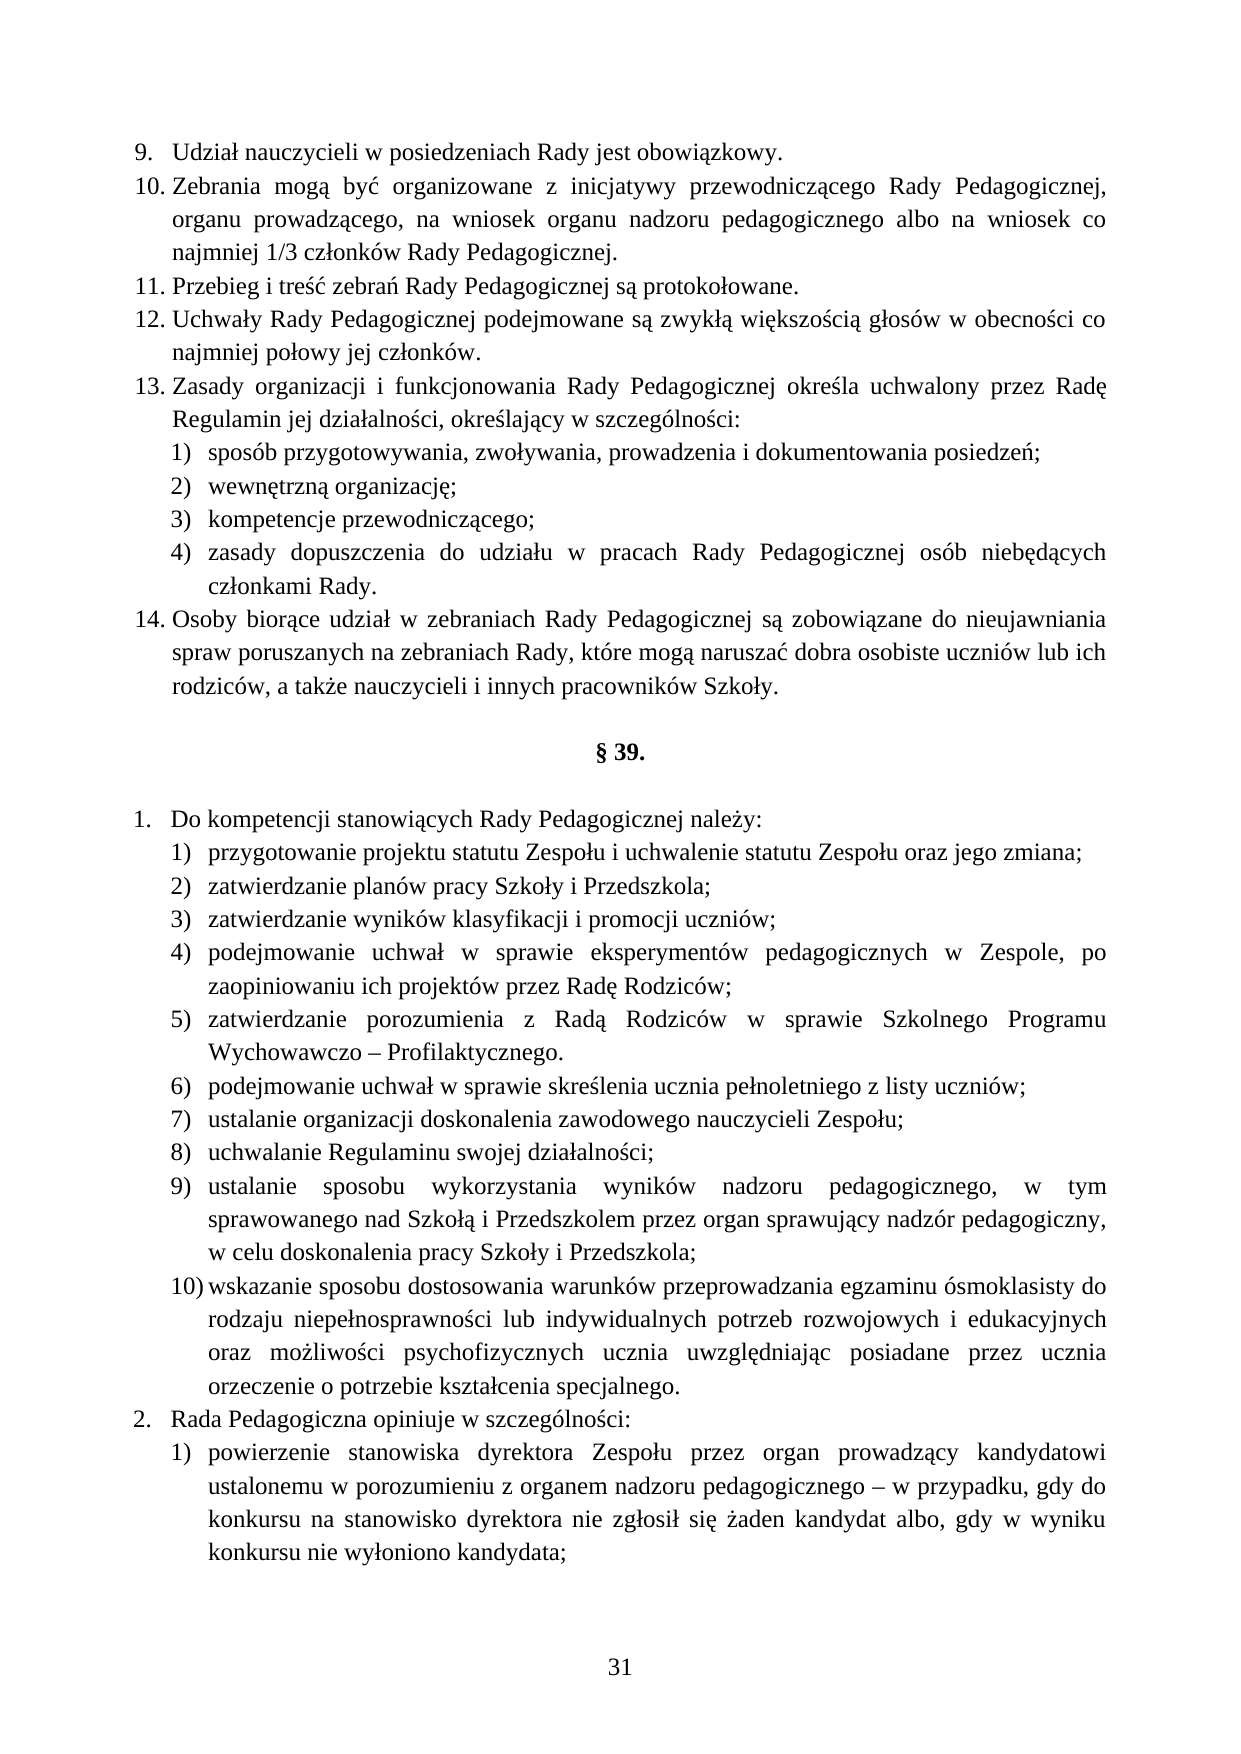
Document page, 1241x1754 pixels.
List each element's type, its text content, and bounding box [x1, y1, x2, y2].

list Rada Pedagogiczna opiniuje w szczególności: [133, 1399, 1107, 1433]
list ustalanie sposobu wykorzystania wyników nadzoru pedagogicznego, w tym sprawowanego nad Szkołą i Przedszkolem przez organ sprawujący nadzór pedagogiczny, w celu doskonalenia pracy Szkoły i Przedszkola; [170, 1166, 1107, 1266]
list Udział nauczycieli w posiedzeniach Rady jest obowiązkowy. [134, 133, 1107, 166]
list Osoby biorące udział w zebraniach Rady Pedagogicznej są zobowiązane do nieujawniania spraw poruszanych na zebraniach Rady, które mogą naruszać dobra osobiste uczniów lub ich rodziców, a także nauczycieli i innych pracowników Szkoły. [134, 599, 1107, 699]
list sposób przygotowywania, zwoływania, prowadzenia i dokumentowania posiedzeń; [170, 433, 1107, 466]
list podejmowanie uchwał w sprawie eksperymentów pedagogicznych w Zespole, po zaopiniowaniu ich projektów przez Radę Rodziców; [170, 933, 1107, 999]
list Zebrania mogą być organizowane z inicjatywy przewodniczącego Rady Pedagogicznej, organu prowadzącego, na wniosek organu nadzoru pedagogicznego albo na wniosek co najmniej 1/3 członków Rady Pedagogicznej. [134, 166, 1107, 266]
list Do kompetencji stanowiących Rady Pedagogicznej należy: [133, 799, 1107, 833]
list zasady dopuszczenia do udziału w pracach Rady Pedagogicznej osób niebędących członkami Rady. [170, 533, 1107, 599]
list zatwierdzanie porozumienia z Radą Rodziców w sprawie Szkolnego Programu Wychowawczo – Profilaktycznego. [170, 999, 1107, 1066]
list uchwalanie Regulaminu swojej działalności; [170, 1133, 1107, 1166]
list podejmowanie uchwał w sprawie skreślenia ucznia pełnoletniego z listy uczniów; [170, 1066, 1107, 1099]
list Uchwały Rady Pedagogicznej podejmowane są zwykłą większością głosów w obecności co najmniej połowy jej członków. [134, 299, 1107, 366]
list wskazanie sposobu dostosowania warunków przeprowadzania egzaminu ósmoklasisty do rodzaju niepełnosprawności lub indywidualnych potrzeb rozwojowych i edukacyjnych oraz możliwości psychofizycznych ucznia uwzględniając posiadane przez ucznia orzeczenie o potrzebie kształcenia specjalnego. [170, 1266, 1107, 1399]
list Zasady organizacji i funkcjonowania Rady Pedagogicznej określa uchwalony przez Radę Regulamin jej działalności, określający w szczególności: [134, 366, 1107, 433]
list wewnętrzną organizację; [170, 466, 1107, 499]
list przygotowanie projektu statutu Zespołu i uchwalenie statutu Zespołu oraz jego zmiana; [170, 833, 1107, 866]
list ustalanie organizacji doskonalenia zawodowego nauczycieli Zespołu; [170, 1099, 1107, 1133]
text § 39. [133, 733, 1107, 766]
list Przebieg i treść zebrań Rady Pedagogicznej są protokołowane. [134, 266, 1107, 299]
list zatwierdzanie planów pracy Szkoły i Przedszkola; [170, 866, 1107, 899]
list kompetencje przewodniczącego; [170, 499, 1107, 533]
list zatwierdzanie wyników klasyfikacji i promocji uczniów; [170, 899, 1107, 933]
list powierzenie stanowiska dyrektora Zespołu przez organ prowadzący kandydatowi ustalonemu w porozumieniu z organem nadzoru pedagogicznego – w przypadku, gdy do konkursu na stanowisko dyrektora nie zgłosił się żaden kandydat albo, gdy w wyniku konkursu nie wyłoniono kandydata; [170, 1433, 1107, 1566]
